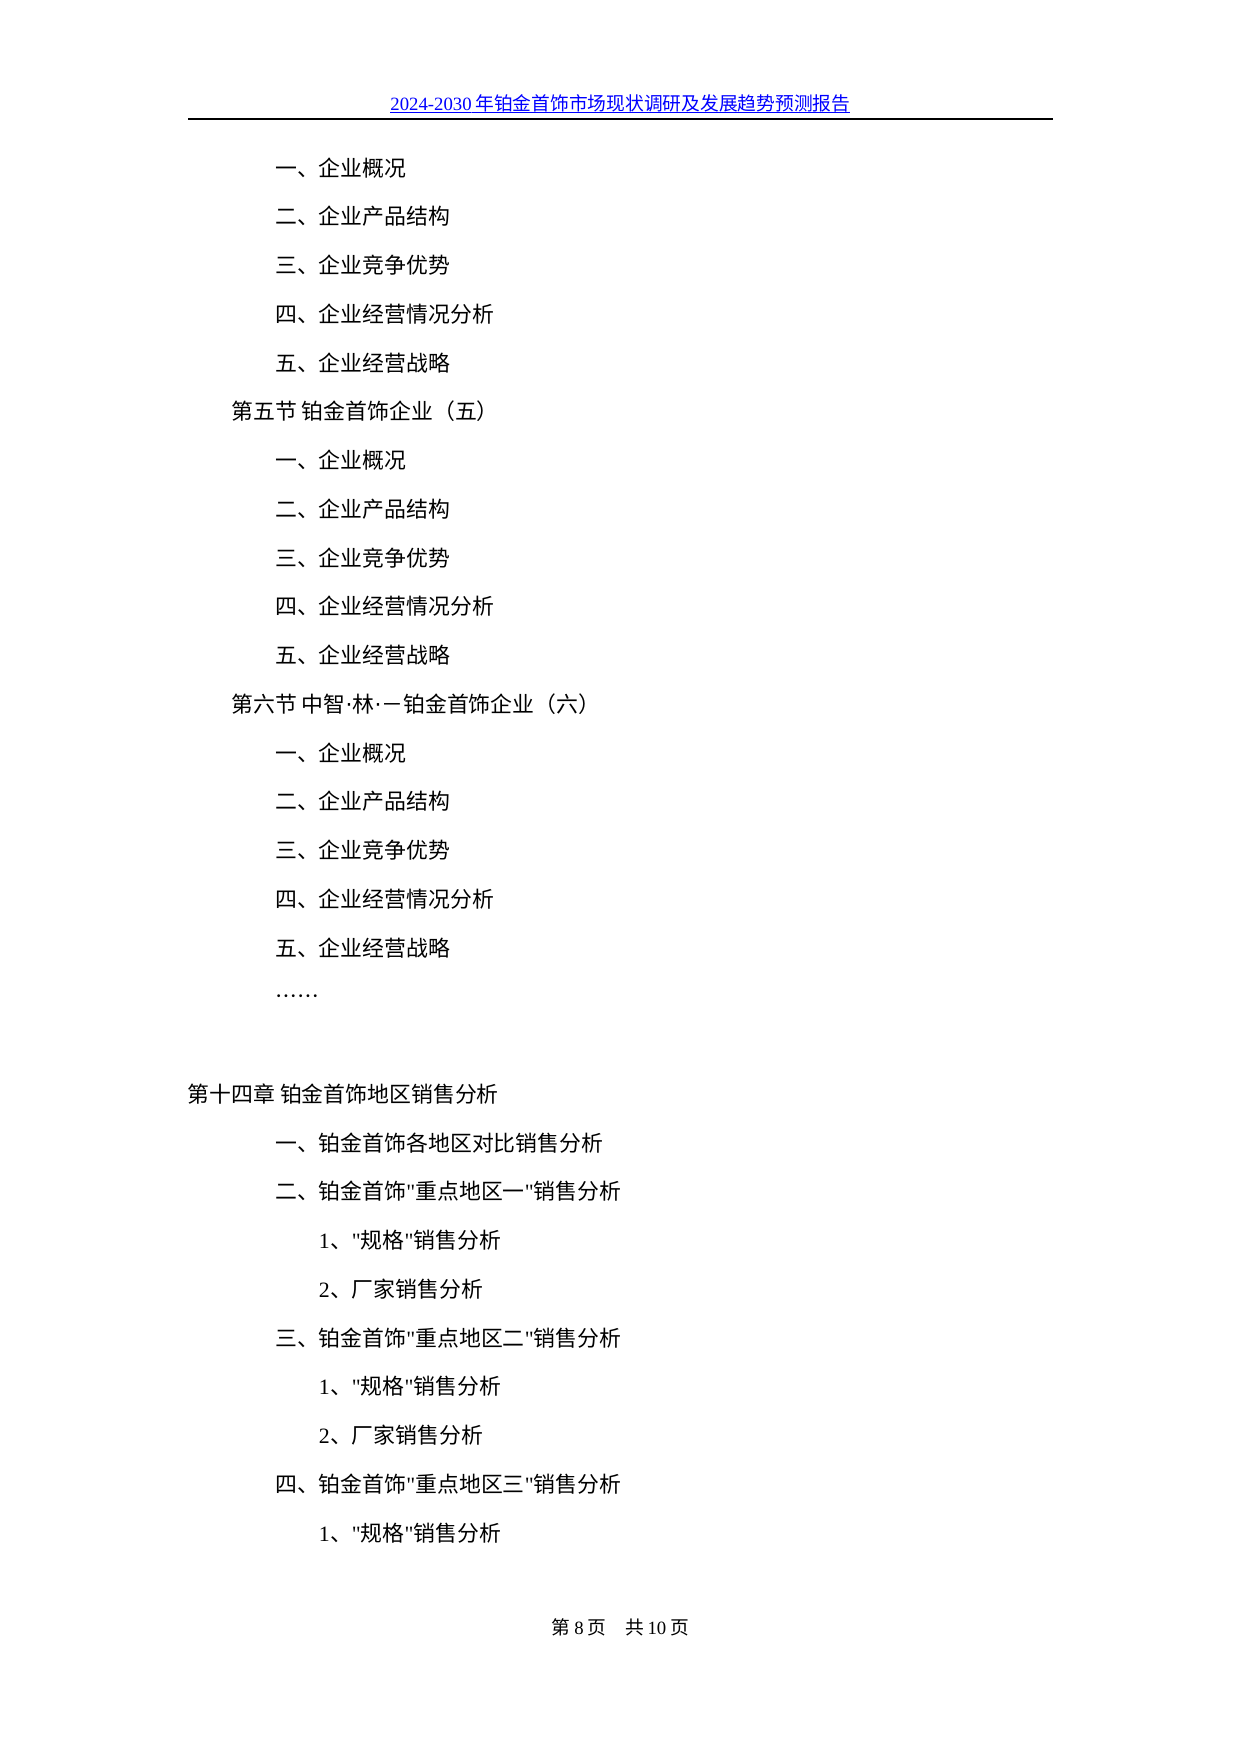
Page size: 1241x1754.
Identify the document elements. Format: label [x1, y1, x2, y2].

text [187, 150, 1053, 1548]
